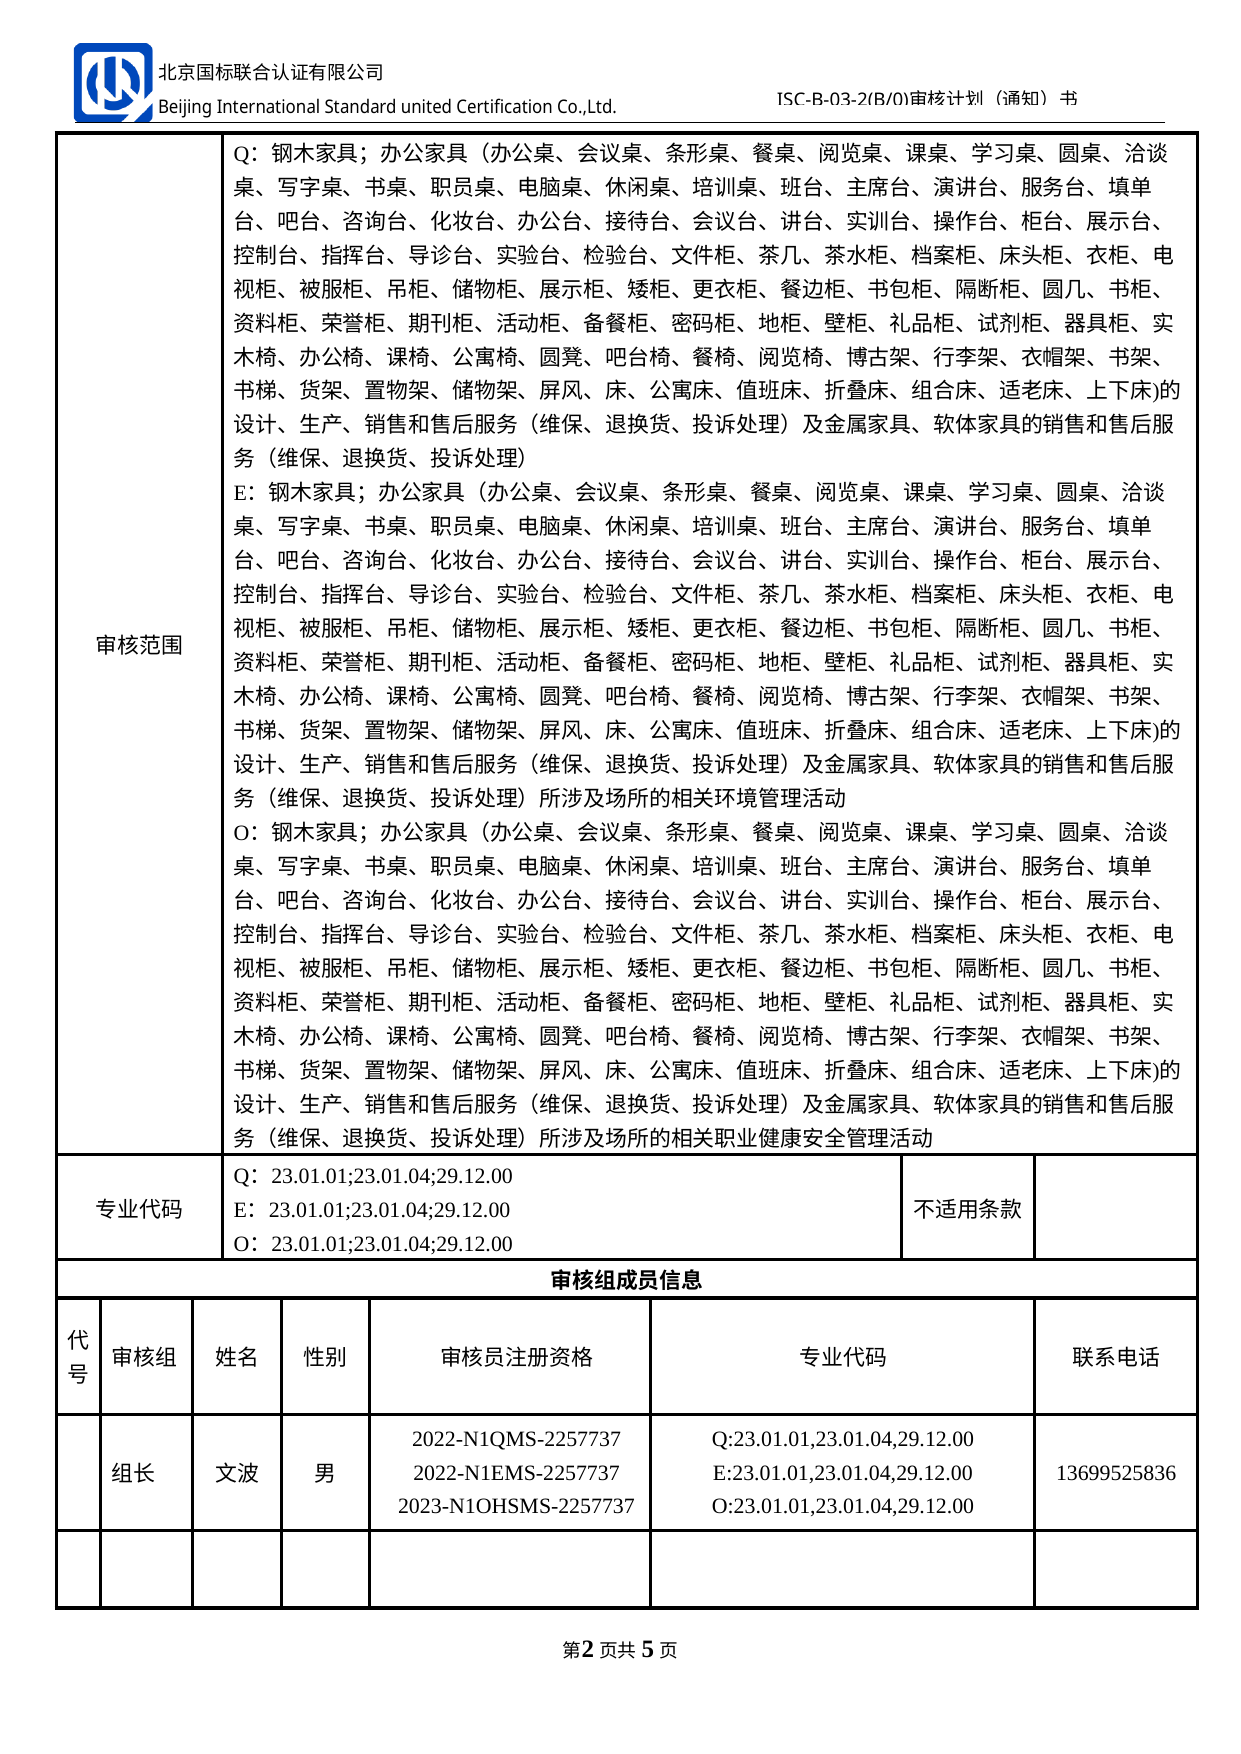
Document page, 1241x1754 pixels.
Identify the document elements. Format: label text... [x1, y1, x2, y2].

table_cell [102, 1532, 191, 1606]
picture [73, 43, 153, 123]
table_cell [1036, 1532, 1196, 1606]
table_cell 代号 [58, 1300, 99, 1412]
table_cell [1036, 1156, 1196, 1258]
table_cell Q：钢木家具；办公家具（办公桌、会议桌、条形桌、餐桌、阅览桌、课桌、学习桌、圆桌、洽谈桌、写字桌、书桌、职员桌、电脑桌、休闲桌、培训桌、班台、主席台、演讲台、服务台、填单台、吧台、咨询台、化妆台、办公台、接待台、会议台、讲台、实训台、操作台、柜台、展示台、控制台、指挥台、导诊台、实验台、检验台、文件柜、茶几、茶水柜、档案柜、床头柜、衣柜、电视柜、被服柜、吊柜、储物柜、展示柜、矮柜、更衣柜、餐边柜、书包柜、隔断柜、圆几、书柜、资料柜、荣誉柜、期刊柜、活动柜、备餐柜、密码柜、地柜、壁柜、礼品柜、试剂柜、器具柜、实木椅、办公椅、课椅、公寓椅、圆凳、吧台椅、餐椅、阅览椅、博古架、行李架、衣帽架、书架、书梯、货架、置物架、储物架、屏风、床、公寓床、值班床、折叠床、组合床、适老床、上下床)的设计、生产、销售和售后服务（维保、退换货、投诉处理）及金属家具、软体家具的销售和售后服务（维保、退换货、投诉处理） E：钢木家具；办公家具（办公桌、会议桌、条形桌、餐桌、阅览桌、课桌、学习桌、圆桌、洽谈桌、写字桌、书桌、职员桌、电脑桌、休闲桌、培训桌、班台、主席台、演讲台、服务台、填单台、吧台、咨询台、化妆台、办公台、接待台、会议台、讲台、实训台、操作台、柜台、展示台、控制台、指挥台、导诊台、实验台、检验台、文件柜、茶几、茶水柜、档案柜、床头柜、衣柜、电视柜、被服柜、吊柜、储物柜、展示柜、矮柜、更衣柜、餐边柜、书包柜、隔断柜、圆几、书柜、资料柜、荣誉柜、期刊柜、活动柜、备餐柜、密码柜、地柜、壁柜、礼品柜、试剂柜、器具柜、实木椅、办公椅、课椅、公寓椅、圆凳、吧台椅、餐椅、阅览椅、博古架、行李架、衣帽架、书架、书梯、货架、置物架、储物架、屏风、床、公寓床、值班床、折叠床、组合床、适老床、上下床)的设计、生产、销售和售后服务（维保、退换货、投诉处理）及金属家具、软体家具的销售和售后服务（维保、退换货、投诉处理）所涉及场所的相关环境管理活动 O：钢木家具；办公家具（办公桌、会议桌、条形桌、餐桌、阅览桌、课桌、学习桌、圆桌、洽谈桌、写字桌、书桌、职员桌、电脑桌、休闲桌、培训桌、班台、主席台、演讲台、服务台、填单台、吧台、咨询台、化妆台、办公台、接待台、会议台、讲台、实训台、操作台、柜台、展示台、控制台、指挥台、导诊台、实验台、检验台、文件柜、茶几、茶水柜、档案柜、床头柜、衣柜、电视柜、被服柜、吊柜、储物柜、展示柜、矮柜、更衣柜、餐边柜、书包柜、隔断柜、圆几、书柜、资料柜、荣誉柜、期刊柜、活动柜、备餐柜、密码柜、地柜、壁柜、礼品柜、试剂柜、器具柜、实木椅、办公椅、课椅、公寓椅、圆凳、吧台椅、餐椅、阅览椅、博古架、行李架、衣帽架、书架、书梯、货架、置物架、储物架、屏风、床、公寓床、值班床、折叠床、组合床、适老床、上下床)的设计、生产、销售和售后服务（维保、退换货、投诉处理）及金属家具、软体家具的销售和售后服务（维保、退换货、投诉处理）所涉及场所的相关职业健康安全管理活动 [224, 135, 1196, 1153]
table_cell 姓名 [194, 1300, 280, 1412]
table_cell Q：23.01.01;23.01.04;29.12.00 E：23.01.01;23.01.04;29.12.00 O：23.01.01;23.01.04;29.12.00 [224, 1156, 900, 1258]
table_cell 不适用条款 [903, 1156, 1033, 1258]
table_cell 审核组 [102, 1300, 191, 1412]
table_cell 联系电话 [1036, 1300, 1196, 1412]
table_cell [194, 1532, 280, 1606]
table_cell [283, 1532, 368, 1606]
table_cell 2022-N1QMS-2257737 2022-N1EMS-2257737 2023-N1OHSMS-2257737 [371, 1416, 649, 1529]
table_cell 组长 [102, 1416, 191, 1529]
table_cell 审核范围 [58, 135, 221, 1153]
table_cell [58, 1532, 99, 1606]
table_cell 男 [283, 1416, 368, 1529]
table_cell 审核组成员信息 [58, 1261, 1196, 1296]
table_cell 专业代码 [652, 1300, 1033, 1412]
table_cell 性别 [283, 1300, 368, 1412]
table_cell [371, 1532, 649, 1606]
table_cell 专业代码 [58, 1156, 221, 1258]
table_cell 审核员注册资格 [371, 1300, 649, 1412]
table_cell [652, 1532, 1033, 1606]
table_cell 文波 [194, 1416, 280, 1529]
table_cell 13699525836 [1036, 1416, 1196, 1529]
table_cell Q:23.01.01,23.01.04,29.12.00 E:23.01.01,23.01.04,29.12.00 O:23.01.01,23.01.04,29.12.00 [652, 1416, 1033, 1529]
table_cell [58, 1416, 99, 1529]
